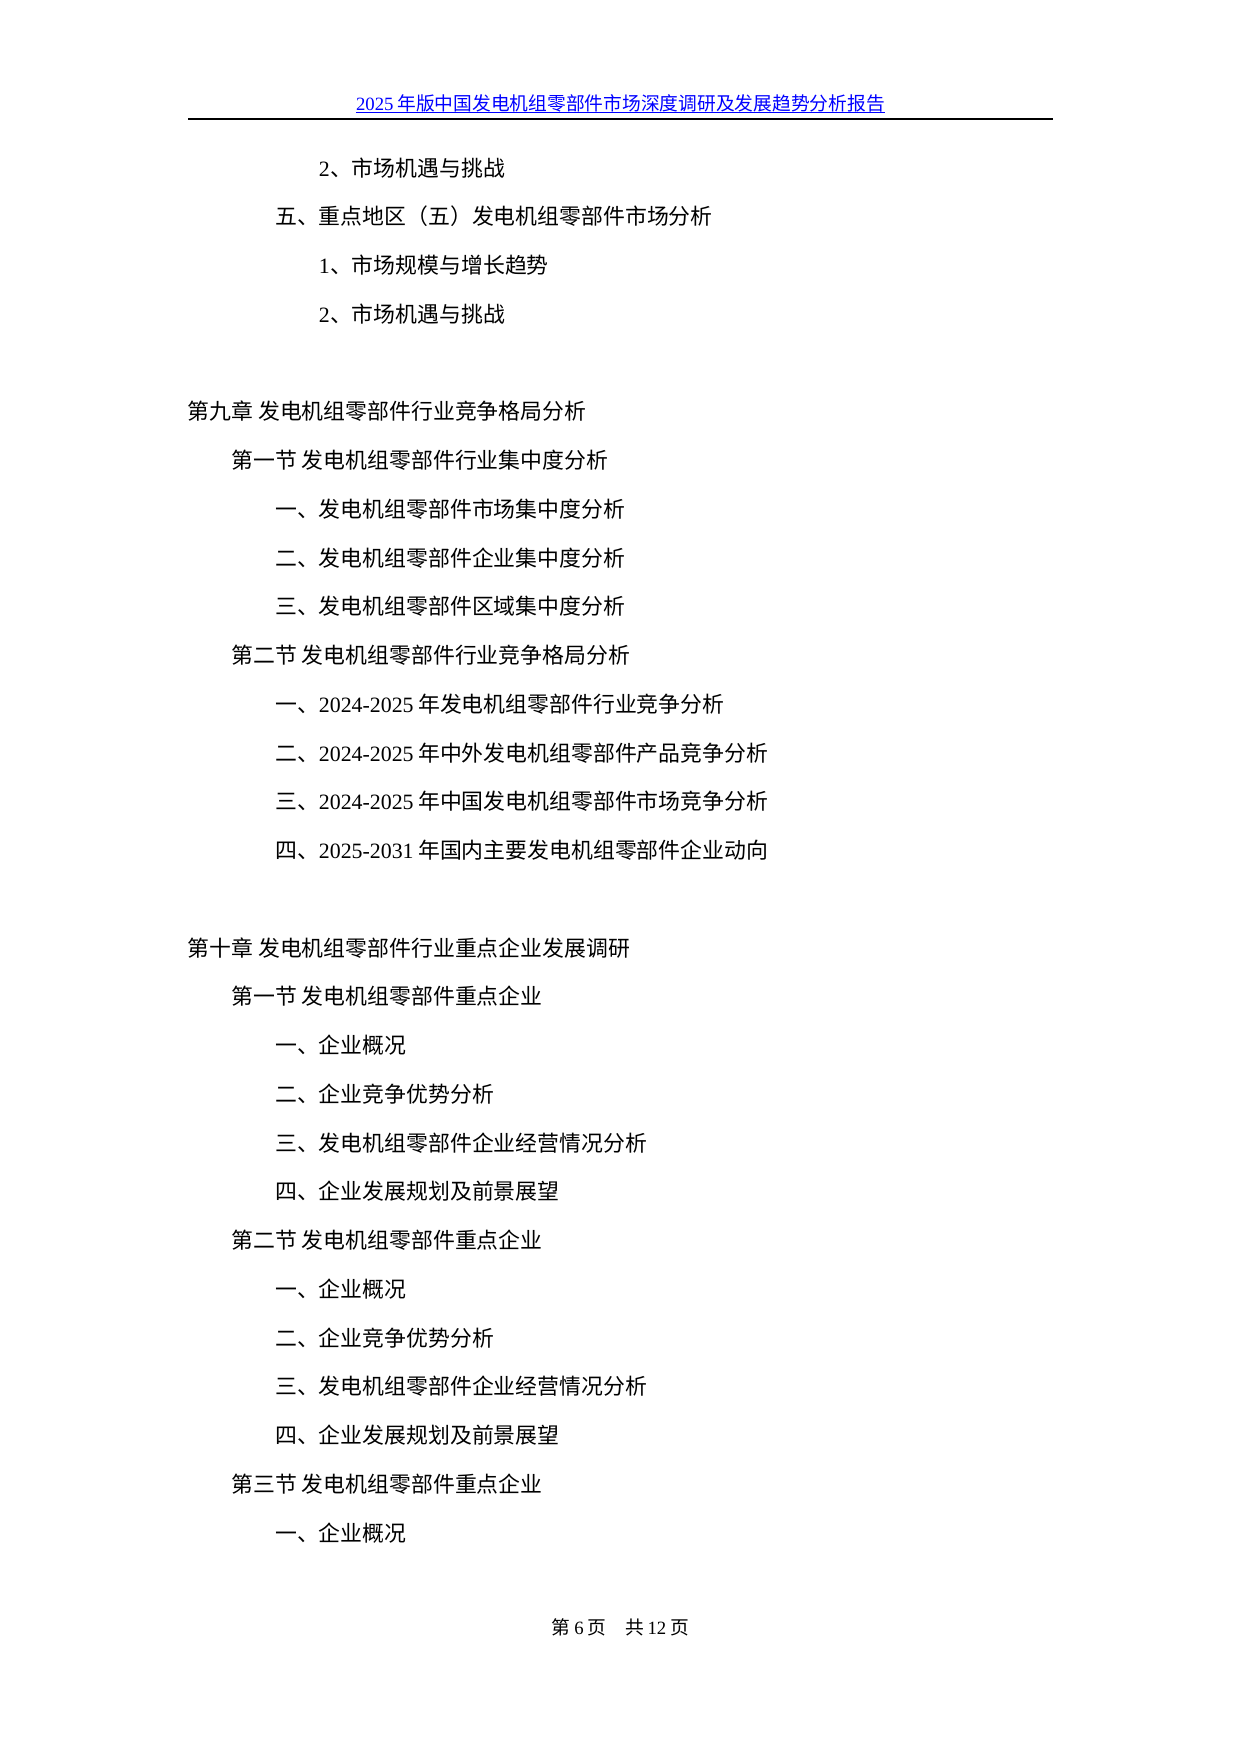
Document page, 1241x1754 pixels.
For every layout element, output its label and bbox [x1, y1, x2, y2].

text [187, 150, 1053, 1548]
